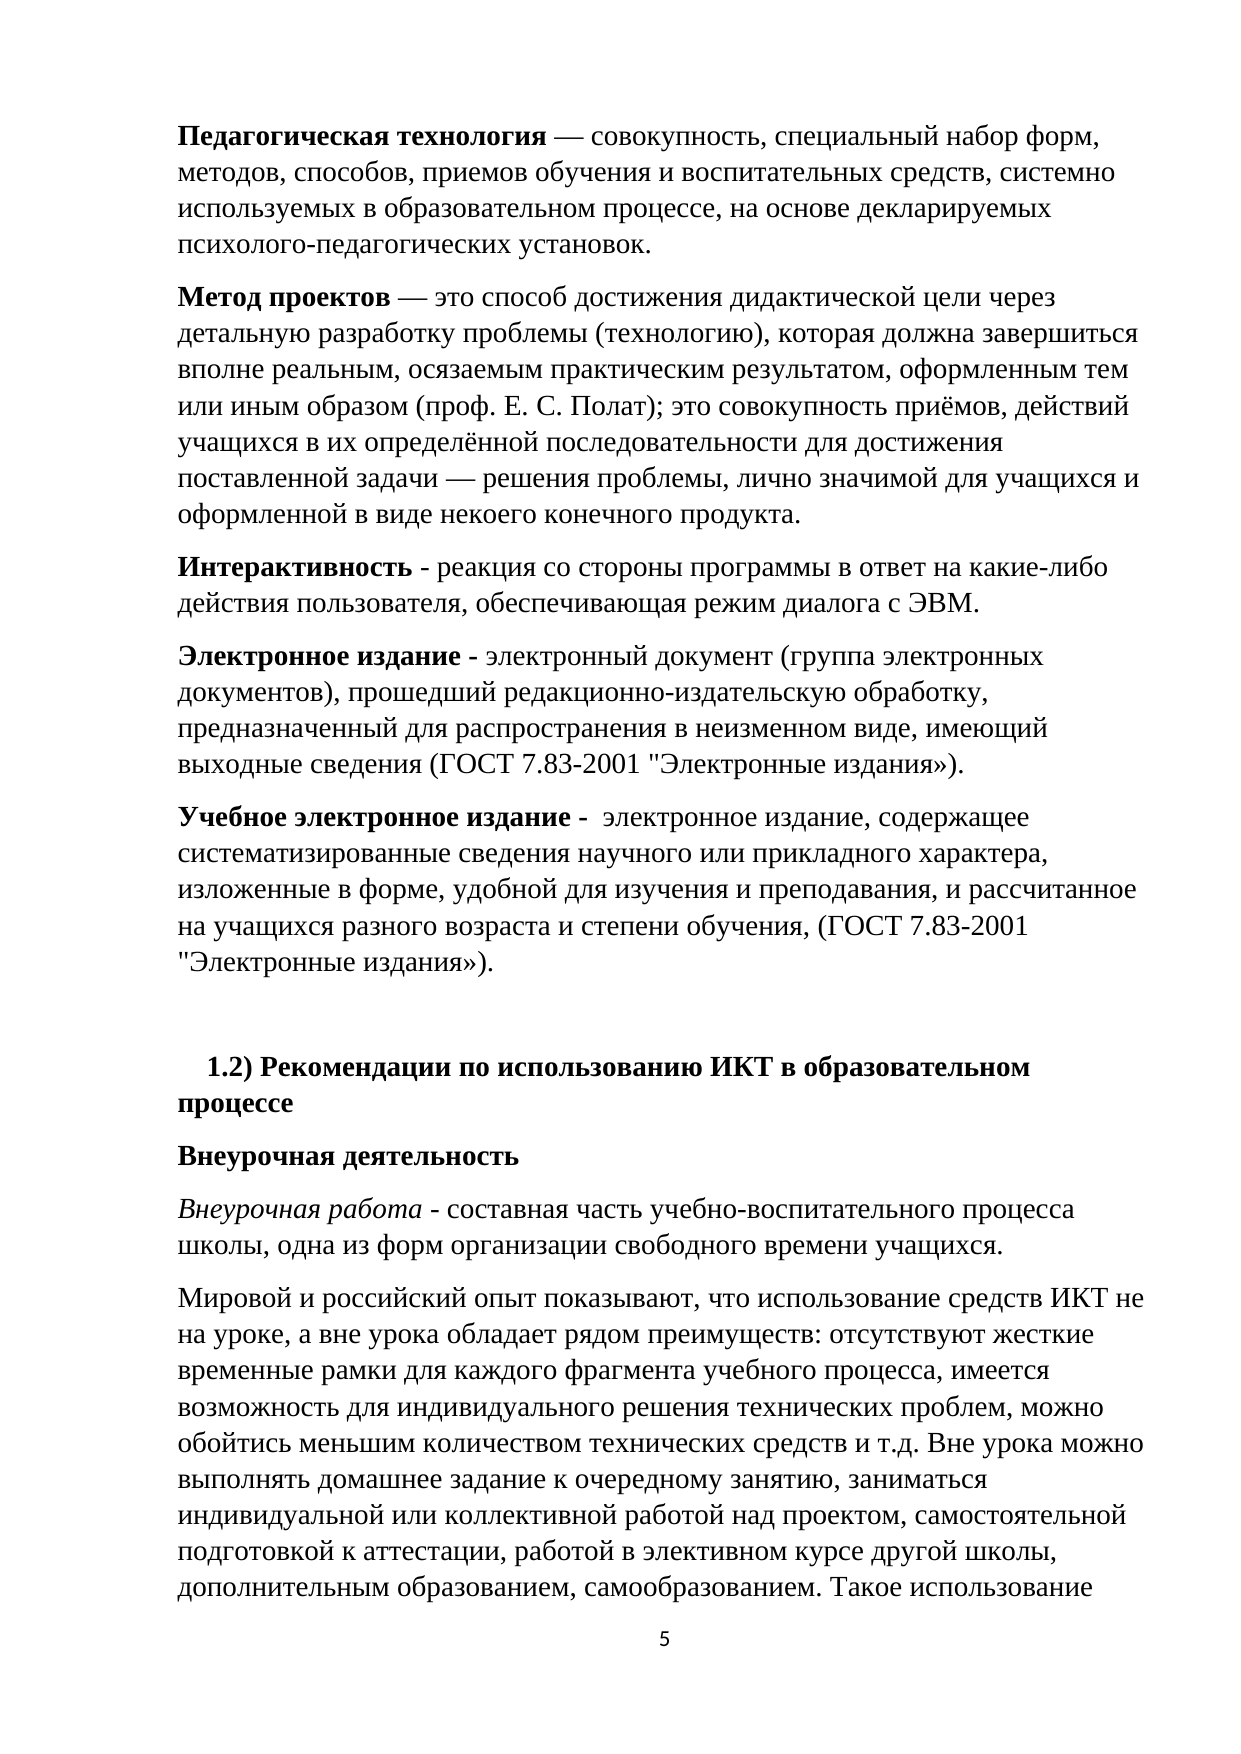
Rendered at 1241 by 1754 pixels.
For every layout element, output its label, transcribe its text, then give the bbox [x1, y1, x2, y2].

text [177, 1280, 1152, 1603]
text Педагогическая технология — совокупность, специальный набор форм, методов, способов, приемов обучения и воспитательных средств, системно используемых в образовательном процессе, на основе декларируемых психолого-педагогических установок. [177, 118, 1152, 260]
text Внеурочная деятельность [177, 1138, 1152, 1172]
text Внеурочная работа - составная часть учебно-воспитательного процесса школы, одна из форм организации свободного времени учащихся. [177, 1191, 1152, 1261]
text Интерактивность - реакция со стороны программы в ответ на какие-либо действия пользователя, обеспечивающая режим диалога с ЭВМ. [177, 549, 1152, 619]
text Метод проектов — это способ достижения дидактической цели через детальную разработку проблемы (технологию), которая должна завершиться вполне реальным, осязаемым практическим результатом, оформленным тем или иным образом (проф. Е. С. Полат); это совокупность приёмов, действий учащихся в их определённой последовательности для достижения поставленной задачи — решения проблемы, лично значимой для учащихся и оформленной в виде некоего конечного продукта. [177, 279, 1152, 530]
text Электронное издание - электронный документ (группа электронных документов), прошедший редакционно-издательскую обработку, предназначенный для распространения в неизменном виде, имеющий выходные сведения (ГОСТ 7.83-2001 "Электронные издания»). [177, 638, 1152, 780]
text 1.2) Рекомендации по использованию ИКТ в образовательном процессе [177, 1049, 1152, 1119]
text Учебное электронное издание - электронное издание, содержащее систематизированные сведения научного или прикладного характера, изложенные в форме, удобной для изучения и преподавания, и рассчитанное на учащихся разного возраста и степени обучения, (ГОСТ 7.83-2001 "Электронные издания»). [177, 799, 1152, 977]
